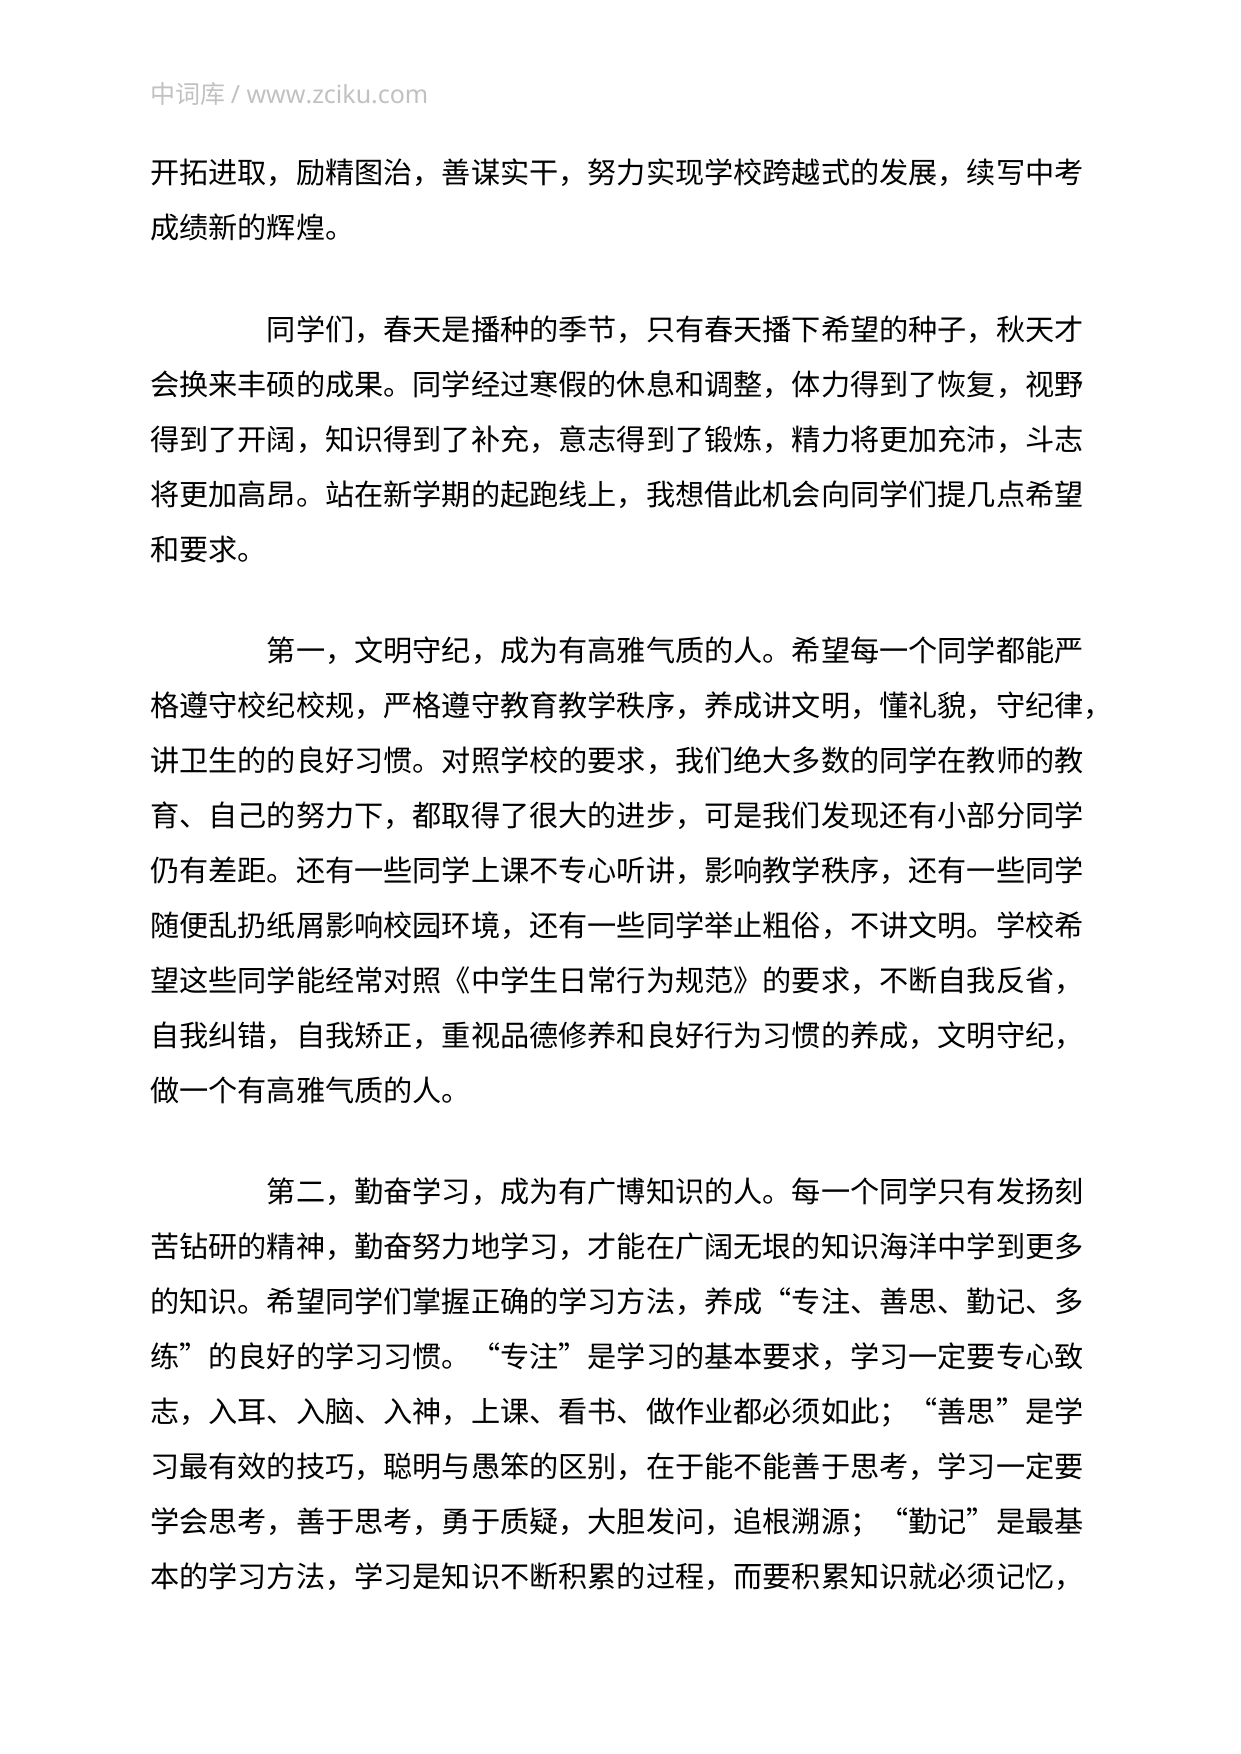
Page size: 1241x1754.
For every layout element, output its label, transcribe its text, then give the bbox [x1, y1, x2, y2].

text 同学们，春天是播种的季节，只有春天播下希望的种子，秋天才会换来丰硕的成果。同学经过寒假的休息和调整，体力得到了恢复，视野得到了开阔，知识得到了补充，意志得到了锻炼，精力将更加充沛，斗志将更加高昂。站在新学期的起跑线上，我想借此机会向同学们提几点希望和要求。 [150, 307, 1090, 568]
text 第一，文明守纪，成为有高雅气质的人。希望每一个同学都能严格遵守校纪校规，严格遵守教育教学秩序，养成讲文明，懂礼貌，守纪律，讲卫生的的良好习惯。对照学校的要求，我们绝大多数的同学在教师的教育、自己的努力下，都取得了很大的进步，可是我们发现还有小部分同学仍有差距。还有一些同学上课不专心听讲，影响教学秩序，还有一些同学随便乱扔纸屑影响校园环境，还有一些同学举止粗俗，不讲文明。学校希望这些同学能经常对照《中学生日常行为规范》的要求，不断自我反省，自我纠错，自我矫正，重视品德修养和良好行为习惯的养成，文明守纪，做一个有高雅气质的人。 [150, 628, 1090, 1109]
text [150, 1169, 1090, 1596]
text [150, 150, 1090, 247]
